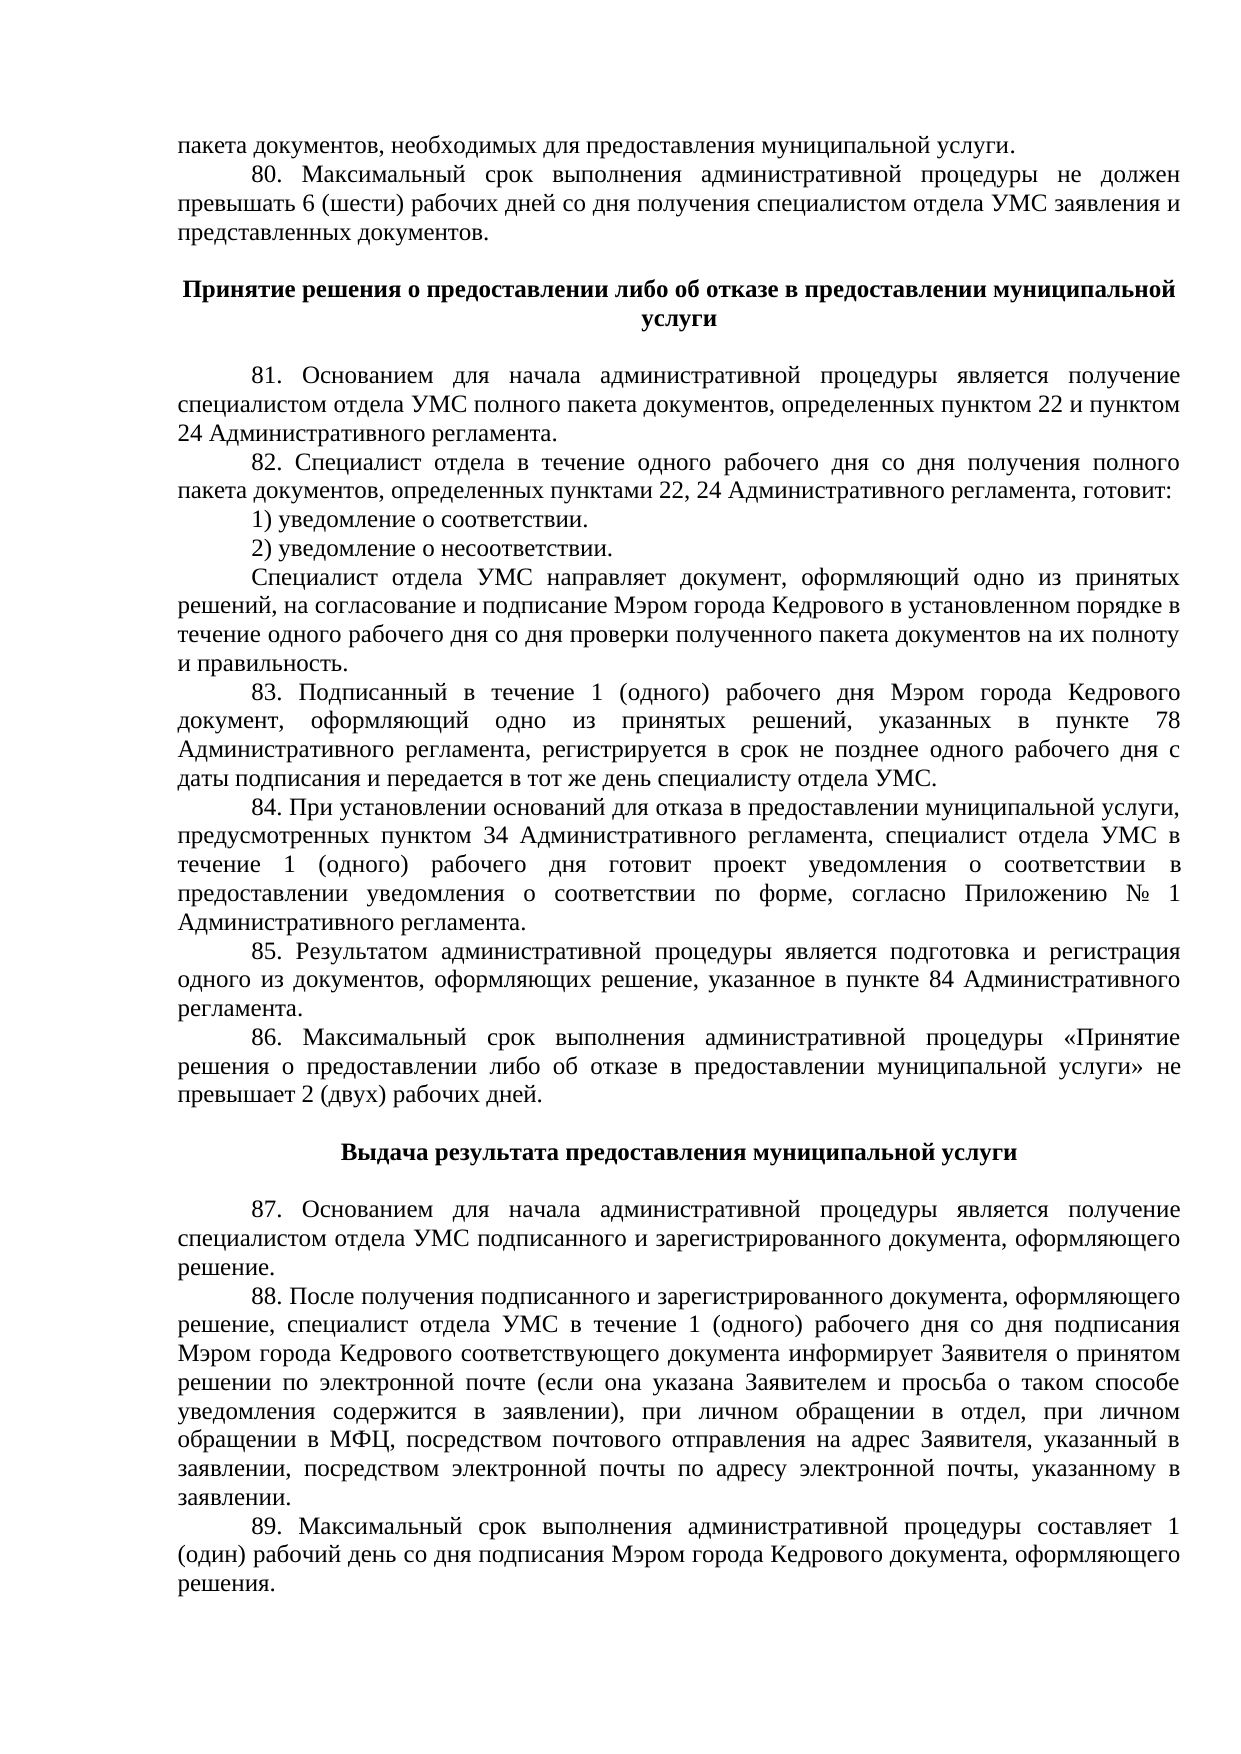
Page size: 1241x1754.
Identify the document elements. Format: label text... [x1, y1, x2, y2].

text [177, 131, 1181, 159]
text 84. При установлении оснований для отказа в предоставлении муниципальной услуги, предусмотренных пунктом 34 Административного регламента, специалист отдела УМС в течение 1 (одного) рабочего дня готовит проект уведомления о соответствии в предоставлении уведомления о соответствии по форме, согласно Приложению № 1 Административного регламента. [177, 792, 1181, 936]
text 81. Основанием для начала административной процедуры является получение специалистом отдела УМС полного пакета документов, определенных пунктом 22 и пунктом 24 Административного регламента. [177, 361, 1181, 447]
text Выдача результата предоставления муниципальной услуги [177, 1137, 1181, 1166]
text 1) уведомление о соответствии. [177, 504, 1181, 533]
text 85. Результатом административной процедуры является подготовка и регистрация одного из документов, оформляющих решение, указанное в пункте 84 Административного регламента. [177, 936, 1181, 1022]
text 2) уведомление о несоответствии. [177, 533, 1181, 562]
text Принятие решения о предоставлении либо об отказе в предоставлении муниципальной услуги [177, 274, 1181, 332]
text 83. Подписанный в течение 1 (одного) рабочего дня Мэром города Кедрового документ, оформляющий одно из принятых решений, указанных в пункте 78 Административного регламента, регистрируется в срок не позднее одного рабочего дня с даты подписания и передается в тот же день специалисту отдела УМС. [177, 677, 1181, 792]
text 86. Максимальный срок выполнения административной процедуры «Принятие решения о предоставлении либо об отказе в предоставлении муниципальной услуги» не превышает 2 (двух) рабочих дней. [177, 1022, 1181, 1108]
text 82. Специалист отдела в течение одного рабочего дня со дня получения полного пакета документов, определенных пунктами 22, 24 Административного регламента, готовит: [177, 447, 1181, 504]
text 80. Максимальный срок выполнения административной процедуры не должен превышать 6 (шести) рабочих дней со дня получения специалистом отдела УМС заявления и представленных документов. [177, 159, 1181, 246]
text Специалист отдела УМС направляет документ, оформляющий одно из принятых решений, на согласование и подписание Мэром города Кедрового в установленном порядке в течение одного рабочего дня со дня проверки полученного пакета документов на их полноту и правильность. [177, 562, 1181, 677]
text 87. Основанием для начала административной процедуры является получение специалистом отдела УМС подписанного и зарегистрированного документа, оформляющего решение. [177, 1194, 1181, 1281]
text 89. Максимальный срок выполнения административной процедуры составляет 1 (один) рабочий день со дня подписания Мэром города Кедрового документа, оформляющего решения. [177, 1511, 1181, 1597]
text 88. После получения подписанного и зарегистрированного документа, оформляющего решение, специалист отдела УМС в течение 1 (одного) рабочего дня со дня подписания Мэром города Кедрового соответствующего документа информирует Заявителя о принятом решении по электронной почте (если она указана Заявителем и просьба о таком способе уведомления содержится в заявлении), при личном обращении в отдел, при личном обращении в МФЦ, посредством почтового отправления на адрес Заявителя, указанный в заявлении, посредством электронной почты по адресу электронной почты, указанному в заявлении. [177, 1281, 1181, 1511]
